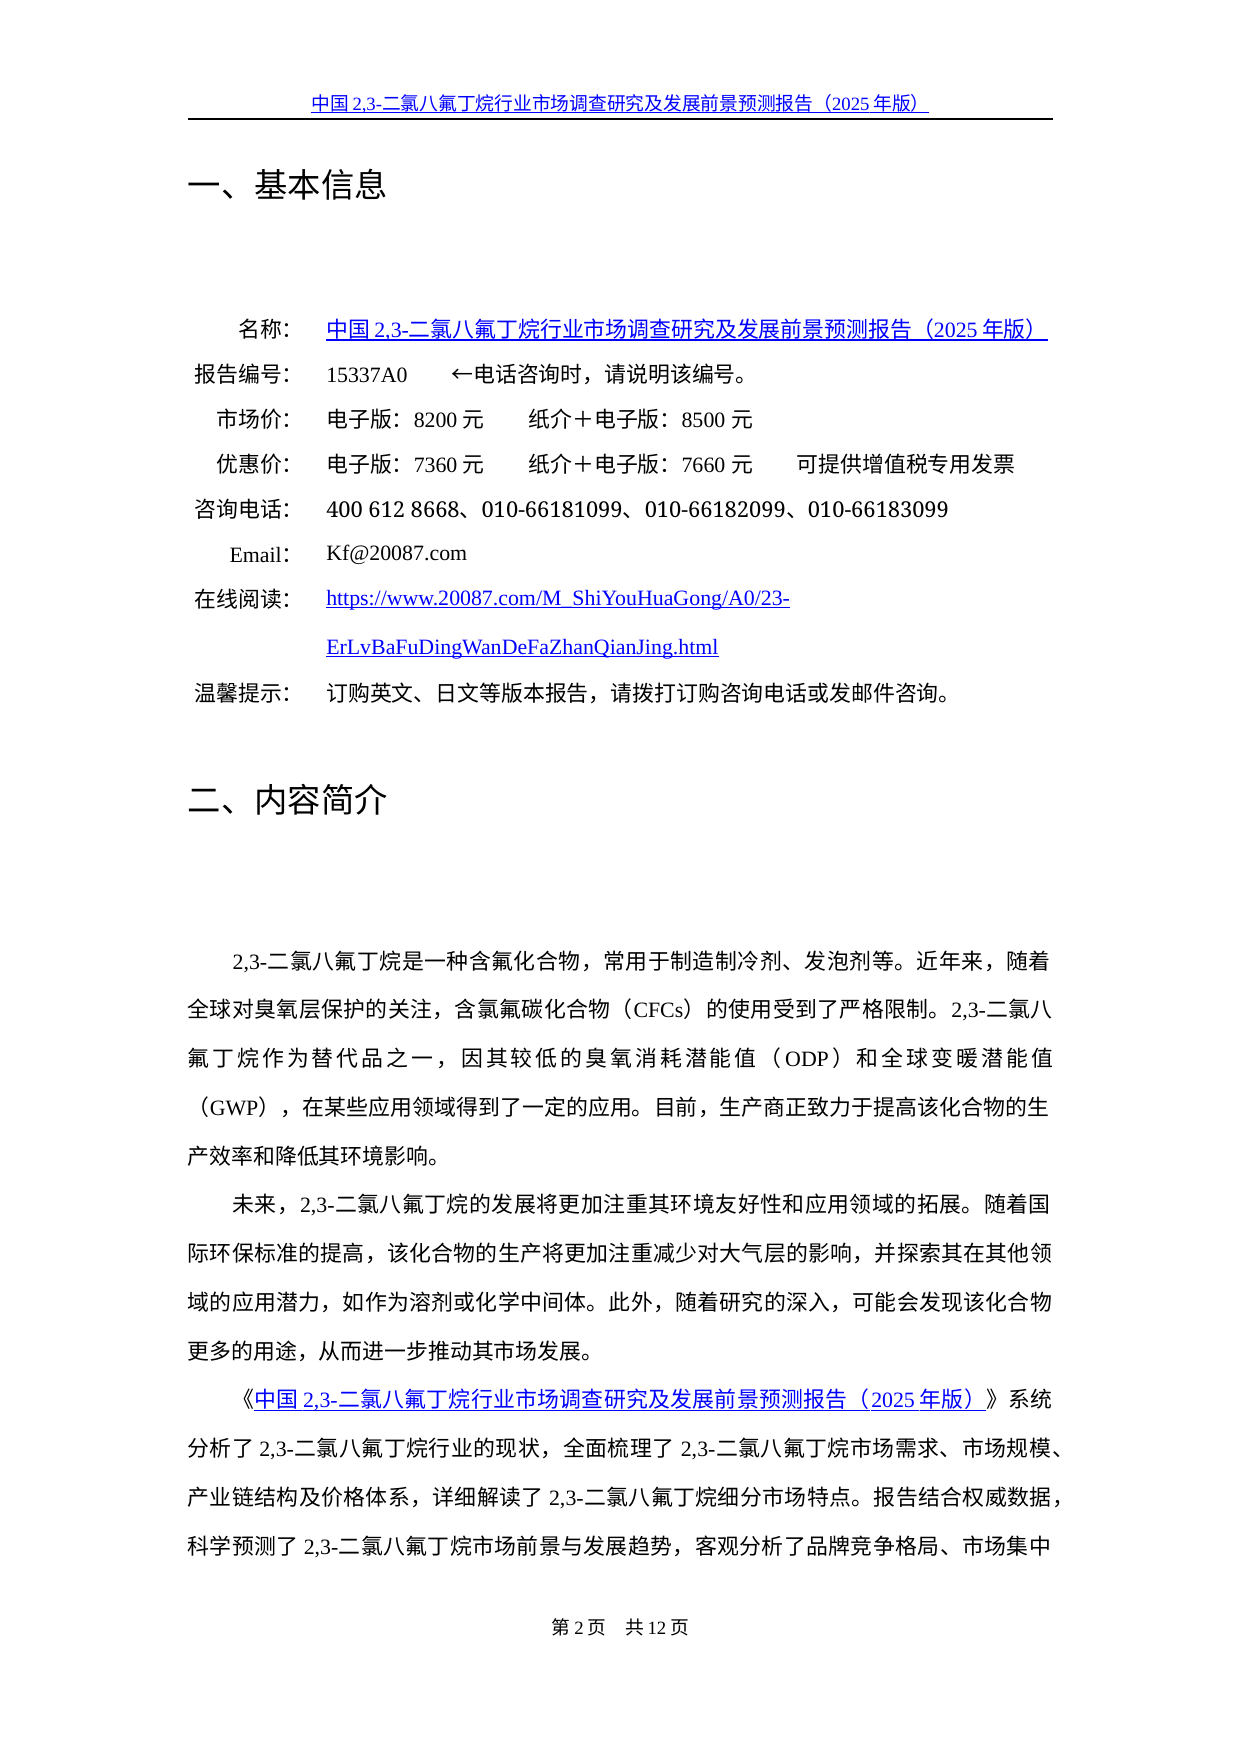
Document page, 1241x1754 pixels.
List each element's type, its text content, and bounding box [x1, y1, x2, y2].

table_cell 市场价： [167, 402, 315, 447]
table_cell 在线阅读： [167, 582, 315, 675]
table_cell 优惠价： [167, 447, 315, 492]
title 二、内容简介 [187, 766, 1053, 831]
table_cell 400 612 8668、010-66181099、010-66182099、010-66183099 [315, 492, 1073, 537]
table_header 中国2,3-二氯八氟丁烷行业市场调查研究及发展前景预测报告（2025年版） [315, 312, 1073, 357]
table_cell 15337A0 ←电话咨询时，请说明该编号。 [315, 357, 1073, 402]
table_cell 温馨提示： [167, 675, 315, 720]
table_header 名称： [167, 312, 315, 357]
table_cell 订购英文、日文等版本报告，请拨打订购咨询电话或发邮件咨询。 [315, 675, 1073, 720]
table_cell 报告编号： [167, 357, 315, 402]
title 一、基本信息 [187, 150, 1053, 215]
table_cell 咨询电话： [167, 492, 315, 537]
table_cell 电子版：8200 元 纸介＋电子版：8500 元 [315, 402, 1073, 447]
table_cell Kf@20087.com [315, 537, 1073, 582]
table_cell 电子版：7360 元 纸介＋电子版：7660 元 可提供增值税专用发票 [315, 447, 1073, 492]
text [187, 943, 1053, 1561]
table_cell [315, 582, 1073, 675]
table_cell Email： [167, 537, 315, 582]
